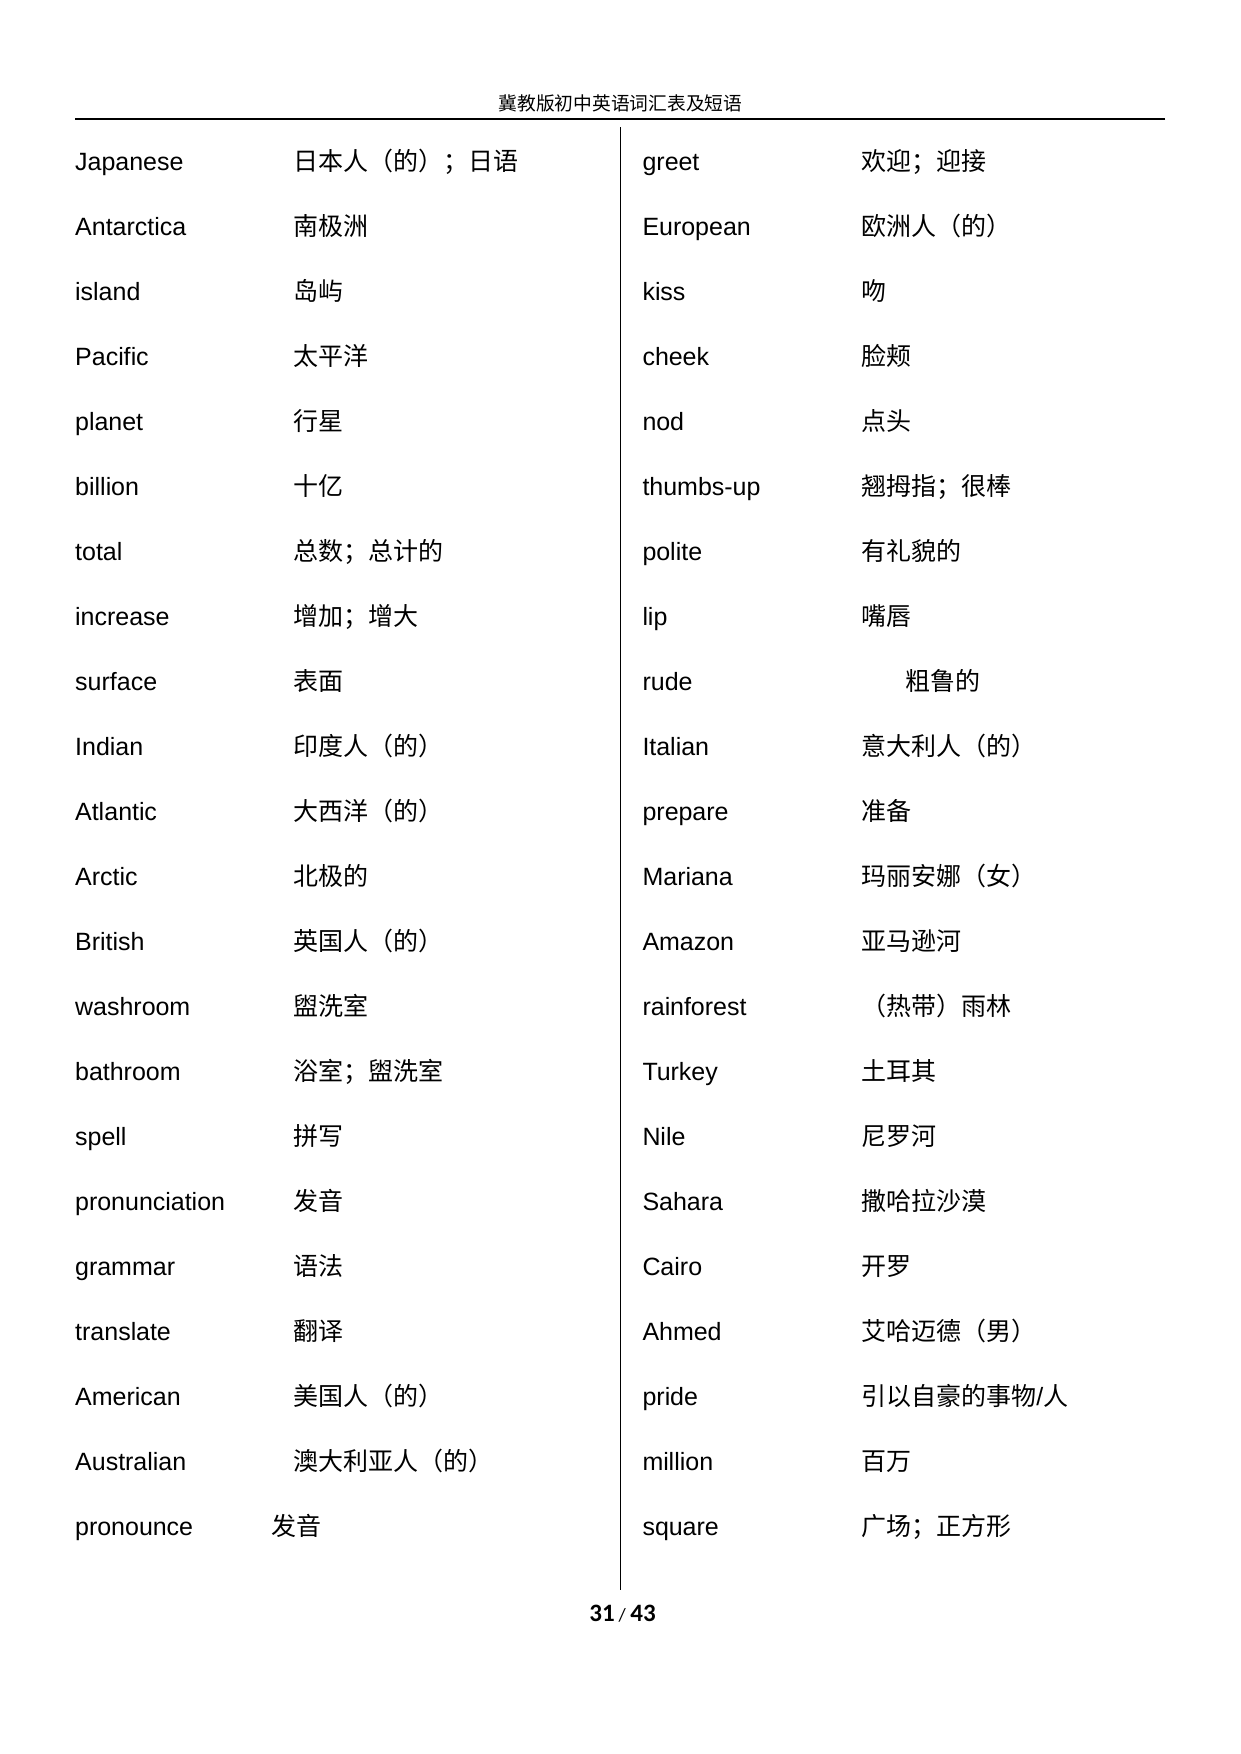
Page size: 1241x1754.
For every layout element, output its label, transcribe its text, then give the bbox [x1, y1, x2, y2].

text Cairo 开罗 [642, 1232, 1165, 1297]
text planet 行星 [75, 387, 598, 452]
text cheek 脸颊 [642, 322, 1165, 387]
text Nile 尼罗河 [642, 1102, 1165, 1167]
text pronunciation 发音 [75, 1167, 598, 1232]
text Mariana 玛丽安娜（女） [642, 842, 1165, 907]
text surface 表面 [75, 647, 598, 712]
text Italian 意大利人（的） [642, 712, 1165, 777]
text rainforest （热带）雨林 [642, 972, 1165, 1037]
text increase 增加；增大 [75, 582, 598, 647]
text American 美国人（的） [75, 1362, 598, 1427]
text billion 十亿 [75, 452, 598, 517]
text polite 有礼貌的 [642, 517, 1165, 582]
text bathroom 浴室；盥洗室 [75, 1037, 598, 1102]
text pride 引以自豪的事物/人 [642, 1362, 1165, 1427]
text spell 拼写 [75, 1102, 598, 1167]
text greet 欢迎；迎接 [642, 127, 1165, 192]
text pronounce 发音 [75, 1492, 598, 1557]
text million 百万 [642, 1427, 1165, 1492]
text Japanese 日本人（的）；日语 [75, 127, 598, 192]
text Atlantic 大西洋（的） [75, 777, 598, 842]
text total 总数；总计的 [75, 517, 598, 582]
text island 岛屿 [75, 257, 598, 322]
text Indian 印度人（的） [75, 712, 598, 777]
text Turkey 土耳其 [642, 1037, 1165, 1102]
text Australian 澳大利亚人（的） [75, 1427, 598, 1492]
text Amazon 亚马逊河 [642, 907, 1165, 972]
text Antarctica 南极洲 [75, 192, 598, 257]
text kiss 吻 [642, 257, 1165, 322]
text rude 粗鲁的 [642, 647, 1165, 712]
text nod 点头 [642, 387, 1165, 452]
text washroom 盥洗室 [75, 972, 598, 1037]
text British 英国人（的） [75, 907, 598, 972]
text square 广场；正方形 [642, 1492, 1165, 1557]
text thumbs-up 翘拇指；很棒 [642, 452, 1165, 517]
text Ahmed 艾哈迈德（男） [642, 1297, 1165, 1362]
text European 欧洲人（的） [642, 192, 1165, 257]
text prepare 准备 [642, 777, 1165, 842]
text translate 翻译 [75, 1297, 598, 1362]
text Pacific 太平洋 [75, 322, 598, 387]
text lip 嘴唇 [642, 582, 1165, 647]
text Sahara 撒哈拉沙漠 [642, 1167, 1165, 1232]
text Arctic 北极的 [75, 842, 598, 907]
text grammar 语法 [75, 1232, 598, 1297]
